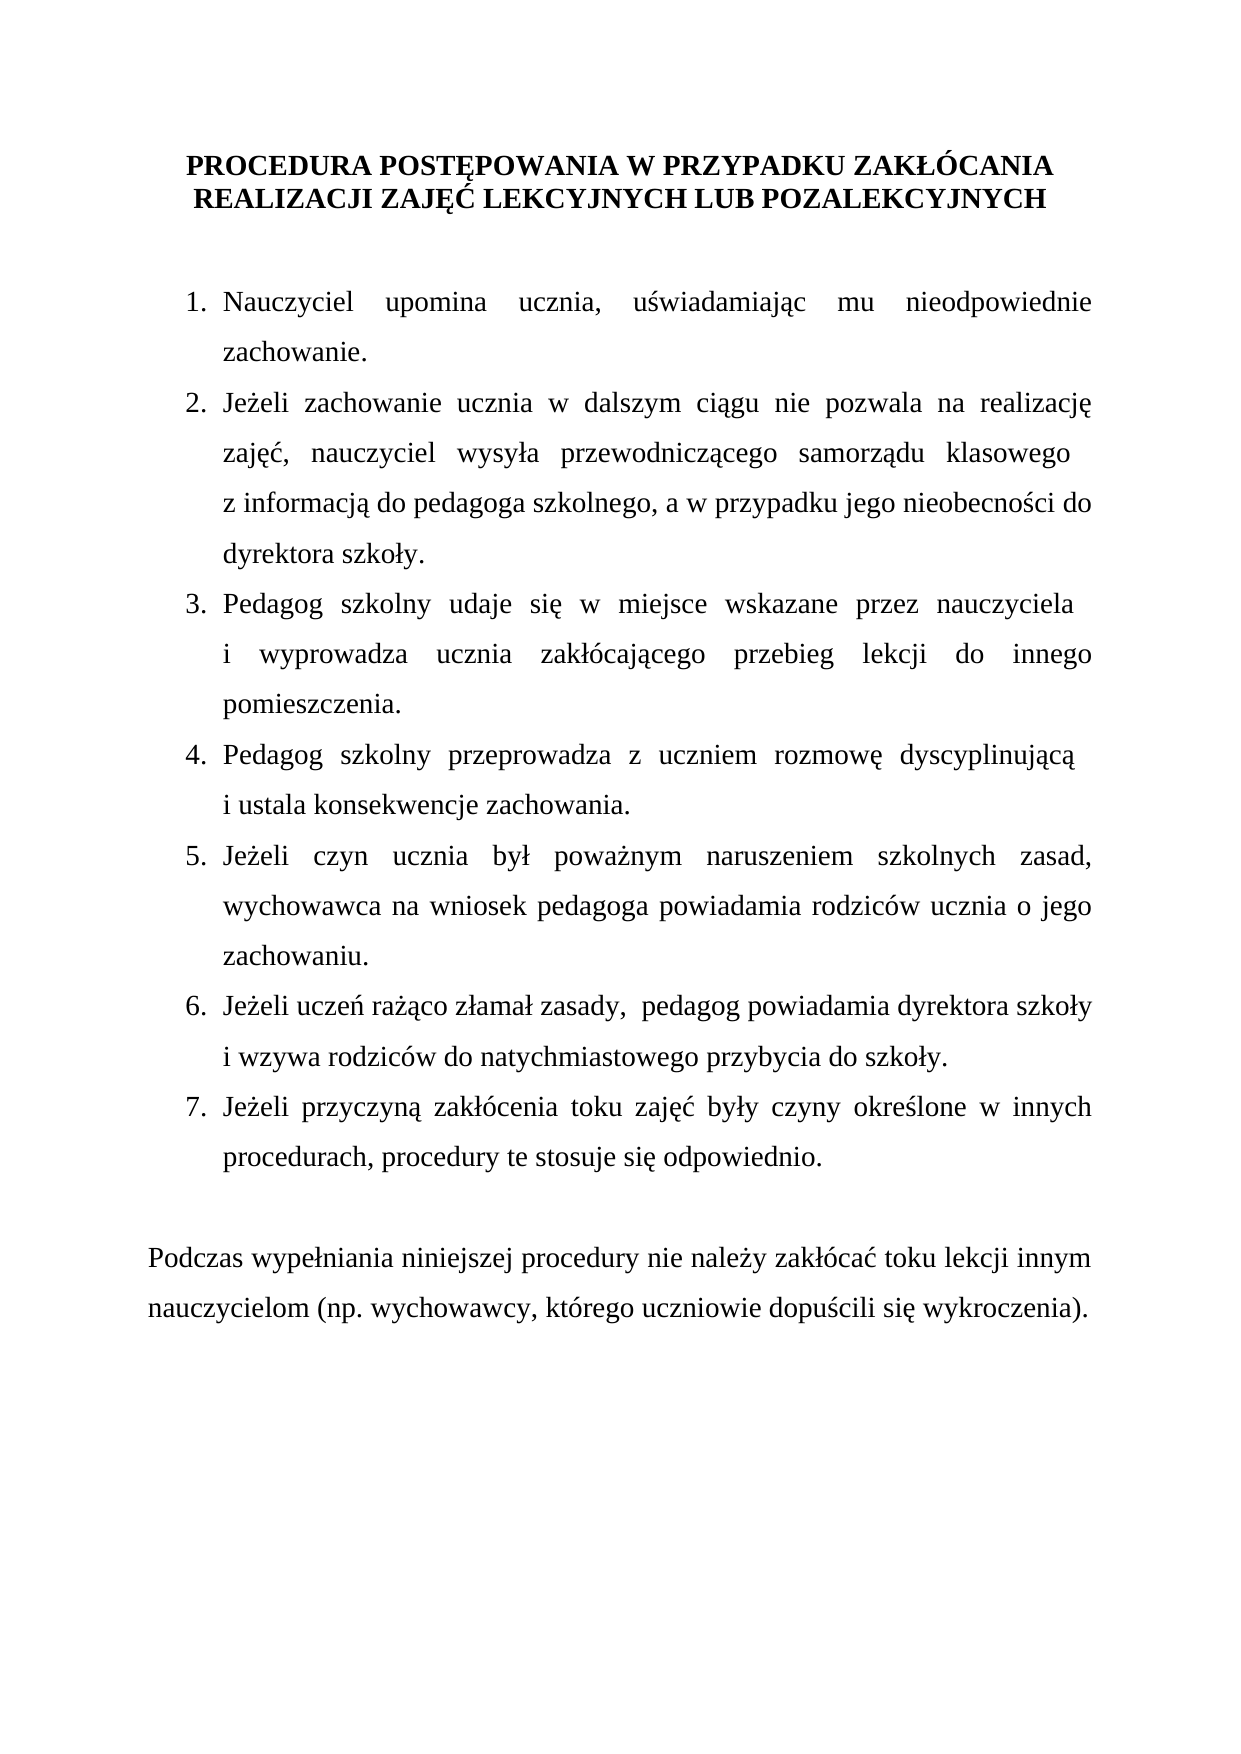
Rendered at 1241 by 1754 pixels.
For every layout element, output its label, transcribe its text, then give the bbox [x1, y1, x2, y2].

text PROCEDURA POSTĘPOWANIA W PRZYPADKU ZAKŁÓCANIA REALIZACJI ZAJĘĆ LEKCYJNYCH LUB POZALEKCYJNYCH [148, 148, 1093, 215]
list Jeżeli czyn ucznia był poważnym naruszeniem szkolnych zasad, wychowawca na wniosek pedagoga powiadamia rodziców ucznia o jego zachowaniu. [185, 838, 1093, 972]
list Pedagog szkolny udaje się w miejsce wskazane przez nauczyciela i wyprowadza ucznia zakłócającego przebieg lekcji do innego pomieszczenia. [185, 586, 1093, 720]
text Podczas wypełniania niniejszej procedury nie należy zakłócać toku lekcji innym nauczycielom (np. wychowawcy, którego uczniowie dopuścili się wykroczenia). [148, 1240, 1093, 1324]
list Jeżeli przyczyną zakłócenia toku zajęć były czyny określone w innych procedurach, procedury te stosuje się odpowiednio. [185, 1089, 1093, 1173]
list Pedagog szkolny przeprowadza z uczniem rozmowę dyscyplinującą i ustala konsekwencje zachowania. [185, 737, 1093, 821]
list Nauczyciel upomina ucznia, uświadamiając mu nieodpowiednie zachowanie. [185, 284, 1093, 368]
list Jeżeli uczeń rażąco złamał zasady, pedagog powiadamia dyrektora szkoły i wzywa rodziców do natychmiastowego przybycia do szkoły. [185, 988, 1093, 1072]
list Jeżeli zachowanie ucznia w dalszym ciągu nie pozwala na realizację zajęć, nauczyciel wysyła przewodniczącego samorządu klasowego z informacją do pedagoga szkolnego, a w przypadku jego nieobecności do dyrektora szkoły. [185, 385, 1093, 569]
